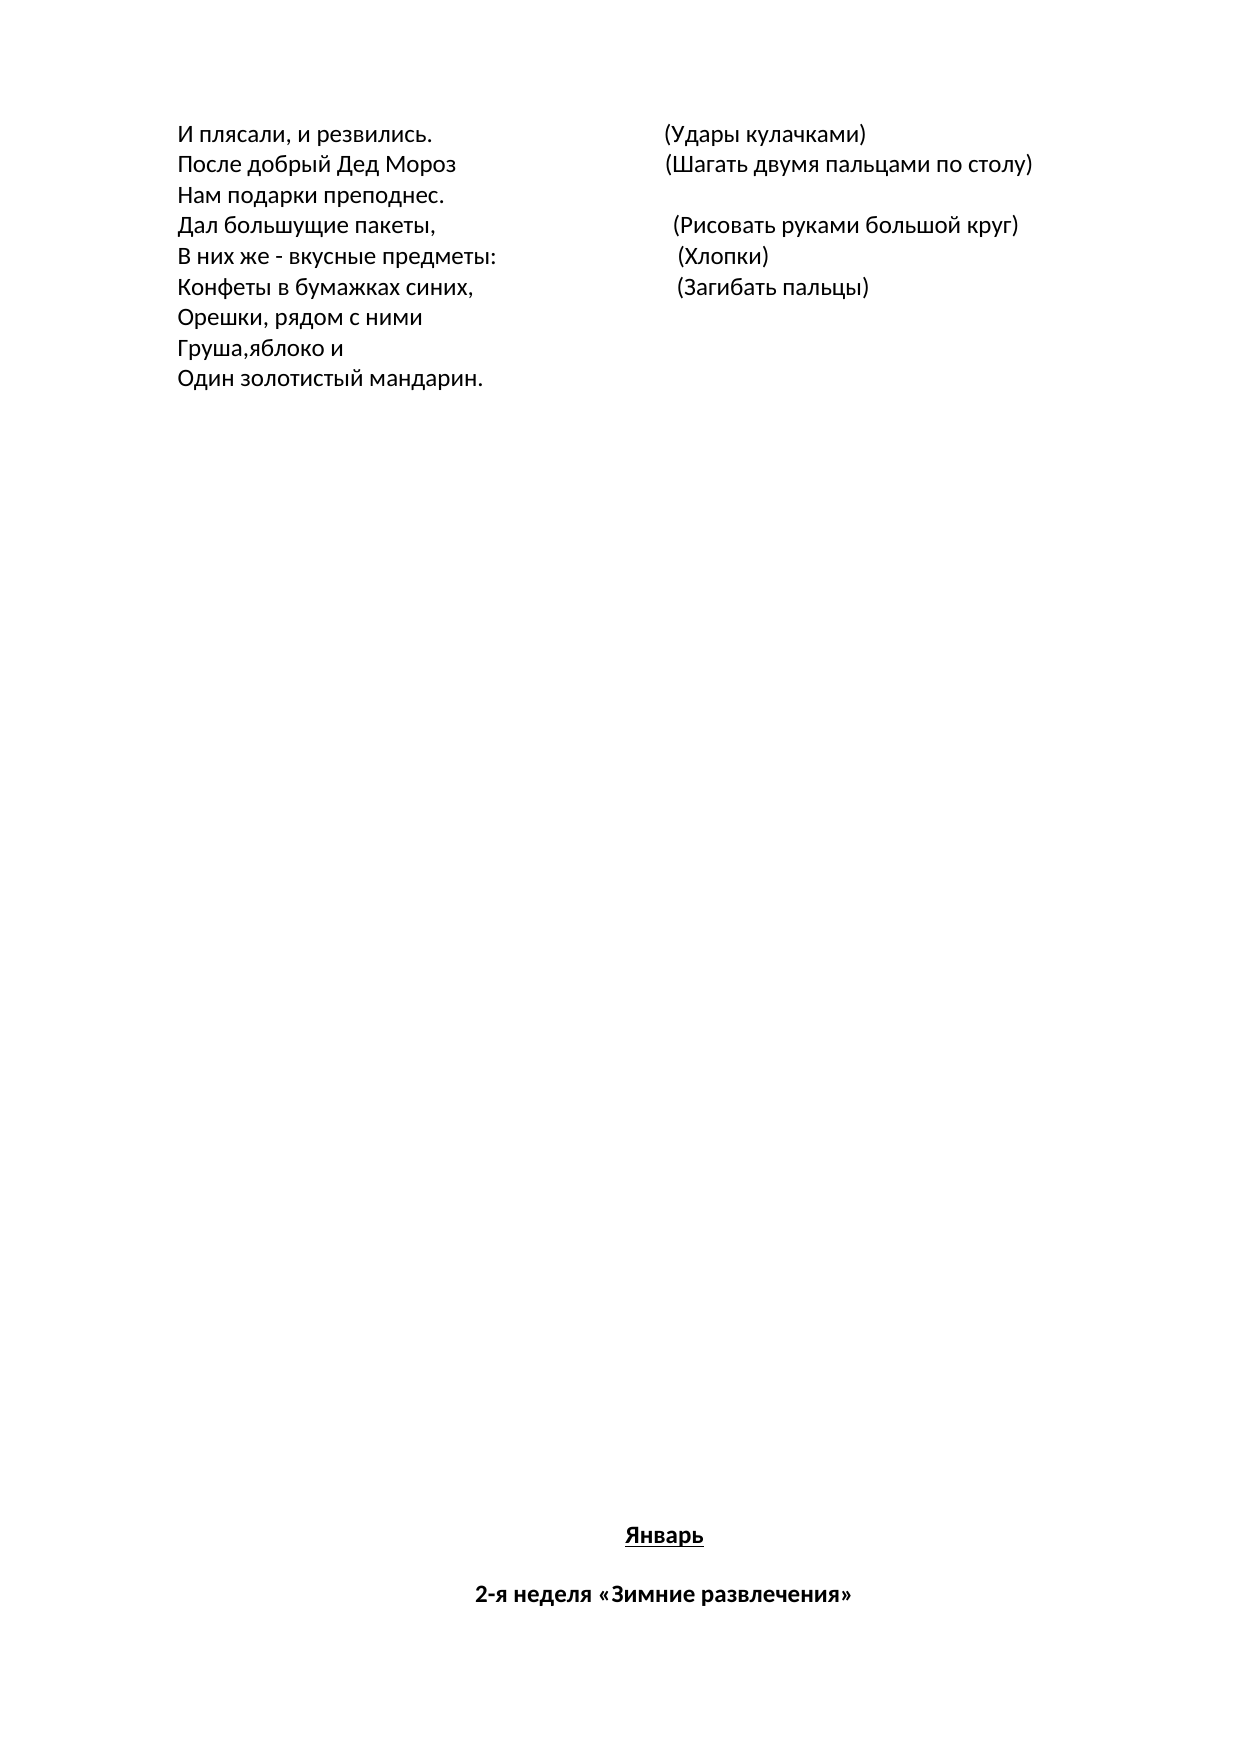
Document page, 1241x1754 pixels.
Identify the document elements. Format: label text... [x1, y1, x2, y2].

text Груша,яблоко и [177, 332, 1152, 362]
text И плясали, и резвились. (Удары кулачками) [177, 118, 1152, 149]
text После добрый Дед Мороз (Шагать двумя пальцами по столу) [177, 149, 1152, 179]
text Конфеты в бумажках синих, (Загибать пальцы) [177, 271, 1152, 301]
text 2-я неделя «Зимние развлечения» [177, 1578, 1152, 1609]
text В них же - вкусные предметы: (Хлопки) [177, 240, 1152, 271]
text Один золотистый мандарин. [177, 362, 1152, 393]
text Дал большущие пакеты, (Рисовать руками большой круг) [177, 210, 1152, 240]
text Нам подарки преподнес. [177, 179, 1152, 210]
text Орешки, рядом с ними [177, 301, 1152, 332]
text Январь [177, 1519, 1152, 1550]
